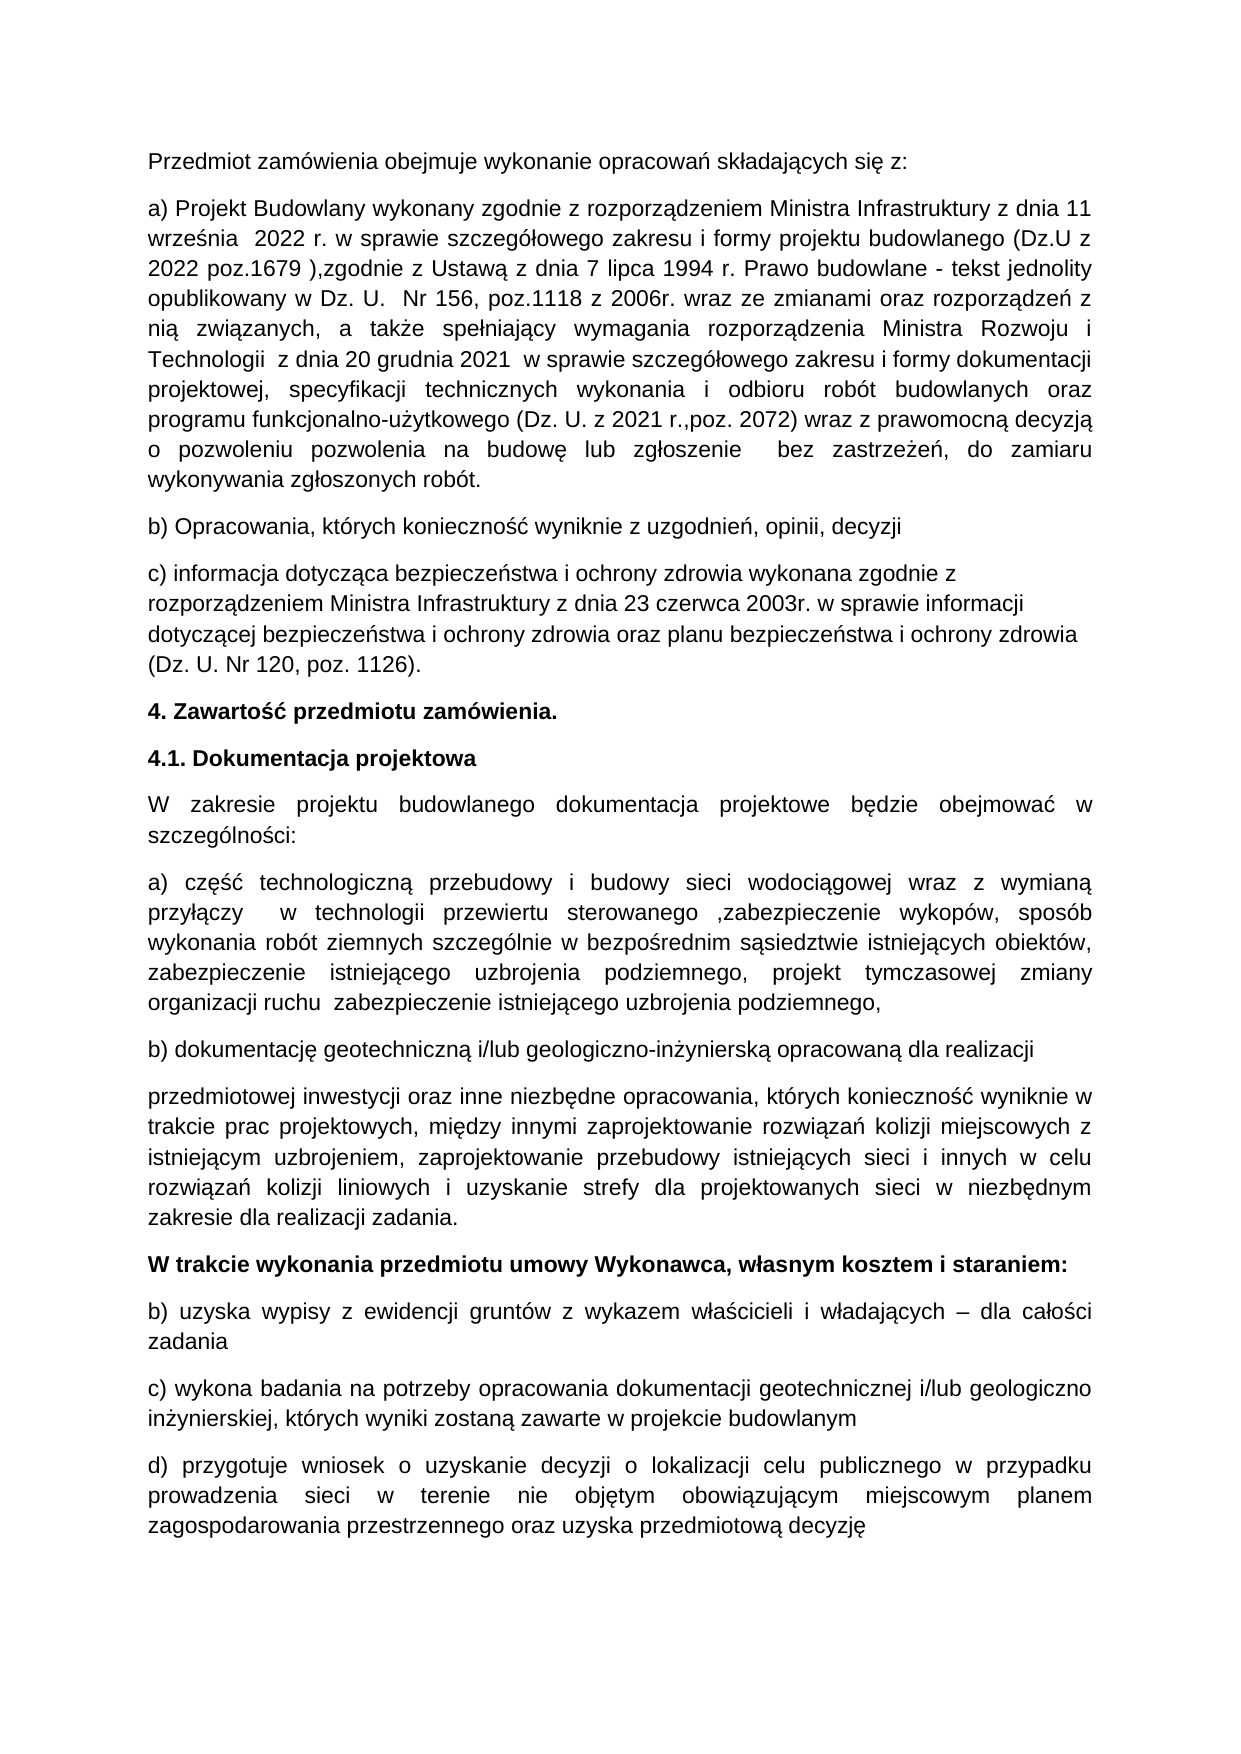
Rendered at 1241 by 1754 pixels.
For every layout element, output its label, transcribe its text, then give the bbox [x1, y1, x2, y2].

text W zakresie projektu budowlanego dokumentacja projektowe będzie obejmować w szczególności: [148, 791, 1093, 848]
text b) Opracowania, których konieczność wyniknie z uzgodnień, opinii, decyzji [148, 513, 1093, 539]
text Przedmiot zamówienia obejmuje wykonanie opracowań składających się z: [148, 148, 1093, 174]
text b) uzyska wypisy z ewidencji gruntów z wykazem właścicieli i władających – dla całości zadania [148, 1298, 1093, 1354]
text d) przygotuje wniosek o uzyskanie decyzji o lokalizacji celu publicznego w przypadku prowadzenia sieci w terenie nie objętym obowiązującym miejscowym planem zagospodarowania przestrzennego oraz uzyska przedmiotową decyzję [148, 1452, 1093, 1538]
text 4. Zawartość przedmiotu zamówienia. [148, 698, 1093, 724]
text a) część technologiczną przebudowy i budowy sieci wodociągowej wraz z wymianą przyłączy w technologii przewiertu sterowanego ,zabezpieczenie wykopów, sposób wykonania robót ziemnych szczególnie w bezpośrednim sąsiedztwie istniejących obiektów, zabezpieczenie istniejącego uzbrojenia podziemnego, projekt tymczasowej zmiany organizacji ruchu zabezpieczenie istniejącego uzbrojenia podziemnego, [148, 868, 1093, 1016]
text c) wykona badania na potrzeby opracowania dokumentacji geotechnicznej i/lub geologiczno inżynierskiej, których wyniki zostaną zawarte w projekcie budowlanym [148, 1375, 1093, 1431]
text c) informacja dotycząca bezpieczeństwa i ochrony zdrowia wykonana zgodnie z rozporządzeniem Ministra Infrastruktury z dnia 23 czerwca 2003r. w sprawie informacji dotyczącej bezpieczeństwa i ochrony zdrowia oraz planu bezpieczeństwa i ochrony zdrowia (Dz. U. Nr 120, poz. 1126). [148, 560, 1093, 677]
text 4.1. Dokumentacja projektowa [148, 744, 1093, 771]
text a) Projekt Budowlany wykonany zgodnie z rozporządzeniem Ministra Infrastruktury z dnia 11 września 2022 r. w sprawie szczegółowego zakresu i formy projektu budowlanego (Dz.U z 2022 poz.1679 ),zgodnie z Ustawą z dnia 7 lipca 1994 r. Prawo budowlane - tekst jednolity opublikowany w Dz. U. Nr 156, poz.1118 z 2006r. wraz ze zmianami oraz rozporządzeń z nią związanych, a także spełniający wymagania rozporządzenia Ministra Rozwoju i Technologii z dnia 20 grudnia 2021 w sprawie szczegółowego zakresu i formy dokumentacji projektowej, specyfikacji technicznych wykonania i odbioru robót budowlanych oraz programu funkcjonalno-użytkowego (Dz. U. z 2021 r.,poz. 2072) wraz z prawomocną decyzją o pozwoleniu pozwolenia na budowę lub zgłoszenie bez zastrzeżeń, do zamiaru wykonywania zgłoszonych robót. [148, 194, 1093, 493]
text przedmiotowej inwestycji oraz inne niezbędne opracowania, których konieczność wyniknie w trakcie prac projektowych, między innymi zaprojektowanie rozwiązań kolizji miejscowych z istniejącym uzbrojeniem, zaprojektowanie przebudowy istniejących sieci i innych w celu rozwiązań kolizji liniowych i uzyskanie strefy dla projektowanych sieci w niezbędnym zakresie dla realizacji zadania. [148, 1083, 1093, 1230]
text b) dokumentację geotechniczną i/lub geologiczno-inżynierską opracowaną dla realizacji [148, 1036, 1093, 1062]
text W trakcie wykonania przedmiotu umowy Wykonawca, własnym kosztem i staraniem: [148, 1251, 1093, 1277]
